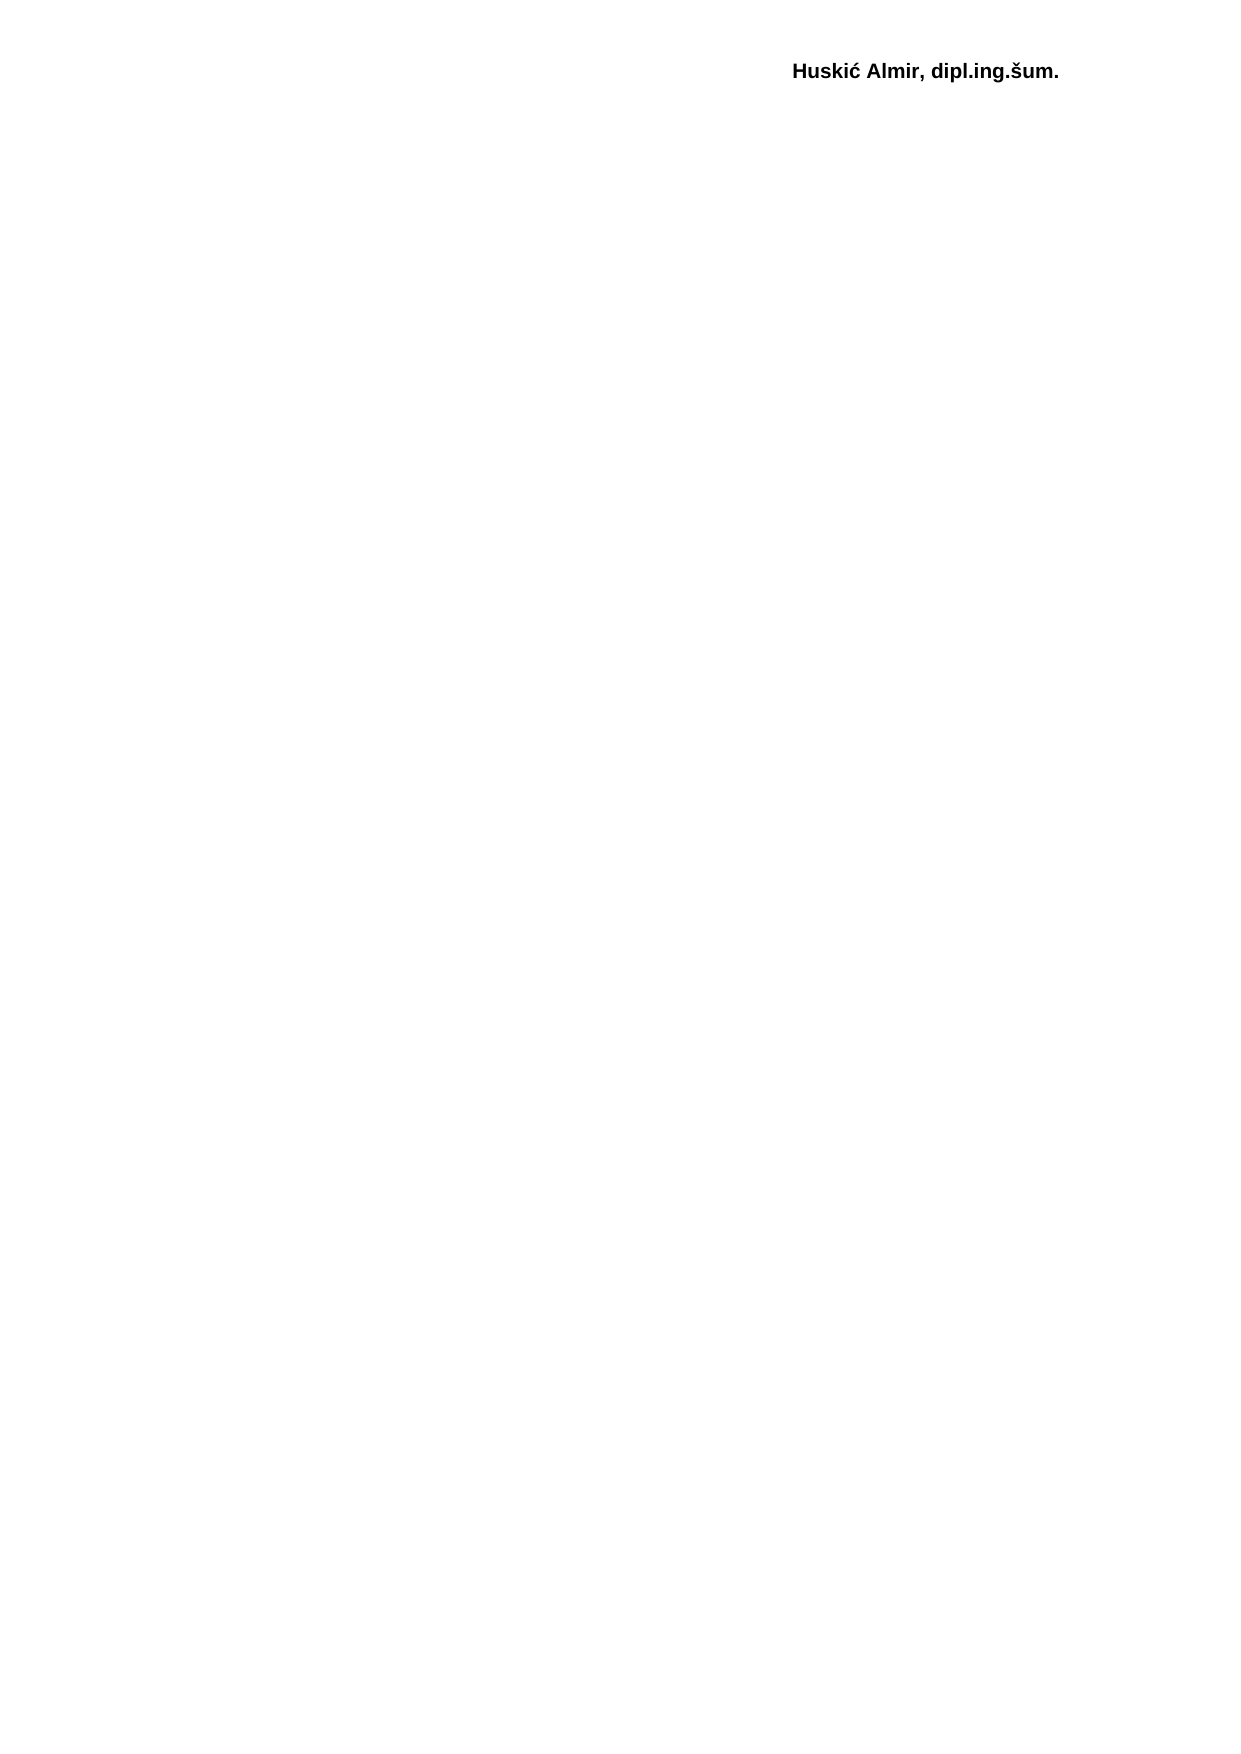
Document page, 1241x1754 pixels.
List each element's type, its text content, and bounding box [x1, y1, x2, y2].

text Huskić Almir, dipl.ing.šum. [89, 59, 1152, 83]
